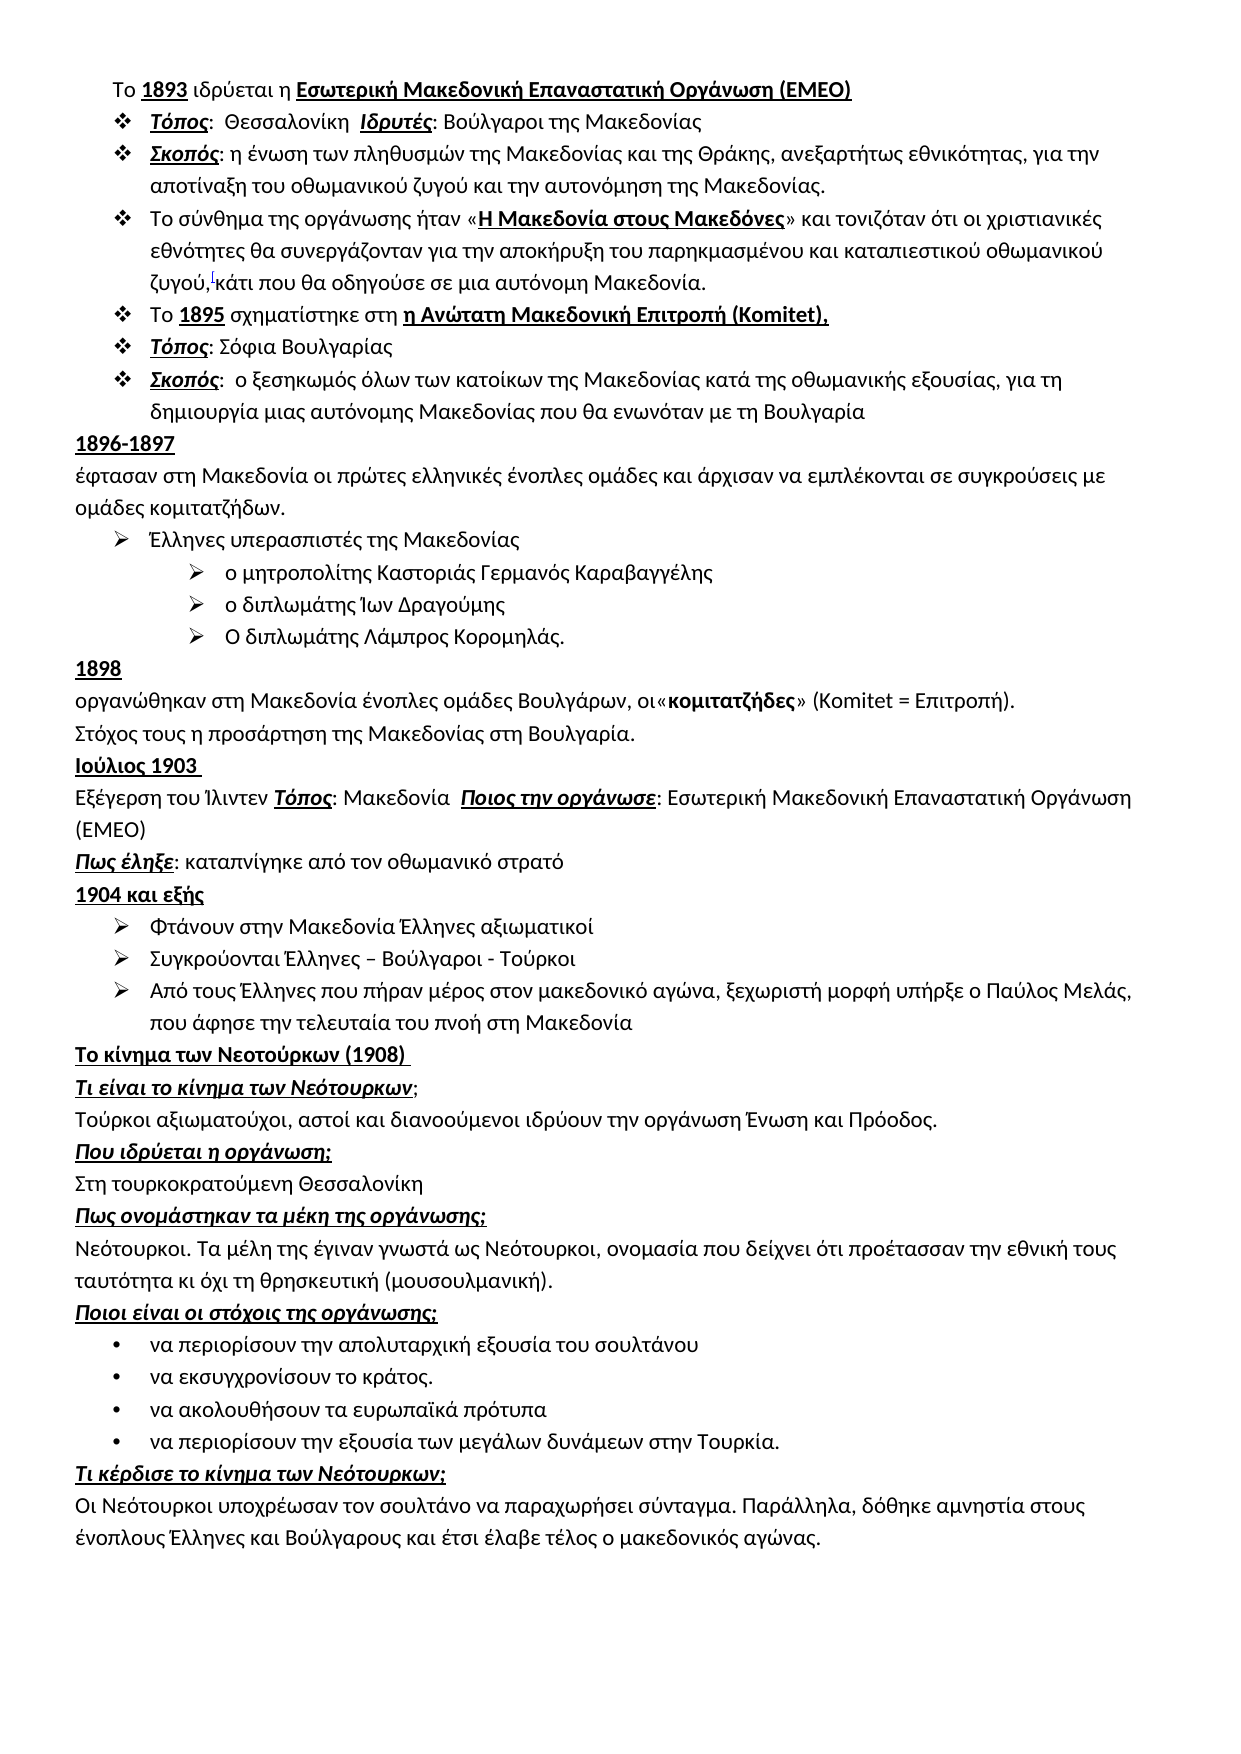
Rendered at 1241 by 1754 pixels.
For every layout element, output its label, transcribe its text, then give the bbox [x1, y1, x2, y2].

list να ακολουθήσουν τα ευρωπαϊκά πρότυπα [112, 1395, 1165, 1423]
text Πως έληξε: καταπνίγηκε από τον οθωμανικό στρατό [75, 847, 1165, 876]
text Νεότουρκοι. Τα μέλη της έγιναν γνωστά ως Νεότουρκοι, ονομασία που δείχνει ότι προέτασσαν την εθνική τους ταυτότητα κι όχι τη θρησκευτική (μουσουλμανική). [75, 1234, 1165, 1294]
list να περιορίσουν την εξουσία των μεγάλων δυνάμεων στην Τουρκία. [112, 1427, 1165, 1455]
text Τι είναι το κίνημα των Νεότουρκων; [75, 1073, 1165, 1101]
text Τούρκοι αξιωματούχοι, αστοί και διανοούμενοι ιδρύουν την οργάνωση Ένωση και Πρόοδος. [75, 1105, 1165, 1133]
list ο διπλωμάτης Ίων Δραγούμης [187, 590, 1165, 618]
text Τι κέρδισε το κίνημα των Νεότουρκων; [75, 1459, 1165, 1487]
list Το σύνθημα της οργάνωσης ήταν «Η Μακεδονία στους Μακεδόνες» και τονιζόταν ότι οι χριστιανικές εθνότητες θα συνεργάζονταν για την αποκήρυξη του παρηκμασμένου και καταπιεστικού οθωμανικού ζυγού,[κάτι που θα οδηγούσε σε μια αυτόνομη Μακεδονία. [112, 204, 1165, 296]
text Το κίνημα των Νεοτούρκων (1908) [75, 1041, 1165, 1069]
text έφτασαν στη Μακεδονία οι πρώτες ελληνικές ένοπλες ομάδες και άρχισαν να εμπλέκονται σε συγκρούσεις με ομάδες κομιτατζήδων. [75, 461, 1165, 521]
list Το 1895 σχηματίστηκε στη η Ανώτατη Μακεδονική Επιτροπή (Komitet), [112, 300, 1165, 328]
text Ιούλιος 1903 [75, 751, 1165, 779]
list να περιορίσουν την απολυταρχική εξουσία του σουλτάνου [112, 1330, 1165, 1358]
text Στη τουρκοκρατούμενη Θεσσαλονίκη [75, 1169, 1165, 1197]
text Που ιδρύεται η οργάνωση; [75, 1137, 1165, 1165]
list να εκσυγχρονίσουν το κράτος. [112, 1362, 1165, 1391]
list ο μητροπολίτης Καστοριάς Γερμανός Καραβαγγέλης [187, 558, 1165, 586]
text 1898 [75, 654, 1165, 682]
list Σκοπός: ο ξεσηκωμός όλων των κατοίκων της Μακεδονίας κατά της οθωμανικής εξουσίας, για τη δημιουργία μιας αυτόνομης Μακεδονίας που θα ενωνόταν με τη Βουλγαρία [112, 365, 1165, 425]
list Έλληνες υπερασπιστές της Μακεδονίας [112, 526, 1165, 554]
text Ποιοι είναι οι στόχοις της οργάνωσης; [75, 1298, 1165, 1326]
list Φτάνουν στην Μακεδονία Έλληνες αξιωματικοί [112, 912, 1165, 940]
text Οι Νεότουρκοι υποχρέωσαν τον σουλτάνο να παραχωρήσει σύνταγμα. Παράλληλα, δόθηκε αμνηστία στους ένοπλους Έλληνες και Βούλγαρους και έτσι έλαβε τέλος ο μακεδονικός αγώνας. [75, 1491, 1165, 1551]
list Σκοπός: η ένωση των πληθυσμών της Μακεδονίας και της Θράκης, ανεξαρτήτως εθνικότητας, για την αποτίναξη του οθωμανικού ζυγού και την αυτονόμηση της Μακεδονίας. [112, 139, 1165, 199]
text Πως ονομάστηκαν τα μέκη της οργάνωσης; [75, 1202, 1165, 1229]
text Το 1893 ιδρύεται η Εσωτερική Μακεδονική Επαναστατική Οργάνωση (ΕΜΕΟ) [112, 75, 1165, 103]
text οργανώθηκαν στη Μακεδονία ένοπλες ομάδες Βουλγάρων, οι«κομιτατζήδες» (Komitet = Επιτροπή). [75, 687, 1165, 714]
list Τόπος: Σόφια Βουλγαρίας [112, 332, 1165, 361]
list Από τους Έλληνες που πήραν μέρος στον μακεδονικό αγώνα, ξεχωριστή μορφή υπήρξε ο Παύλος Μελάς, που άφησε την τελευταία του πνοή στη Μακεδονία [112, 976, 1165, 1036]
list Συγκρούονται Έλληνες – Βούλγαροι - Τούρκοι [112, 944, 1165, 972]
text Εξέγερση του Ίλιντεν Τόπος: Μακεδονία Ποιος την οργάνωσε: Εσωτερική Μακεδονική Επαναστατική Οργάνωση (ΕΜΕΟ) [75, 783, 1165, 843]
text Στόχος τους η προσάρτηση της Μακεδονίας στη Βουλγαρία. [75, 719, 1165, 747]
text 1896-1897 [75, 429, 1165, 457]
list Ο διπλωμάτης Λάμπρος Κορομηλάς. [187, 622, 1165, 650]
list Τόπος: Θεσσαλονίκη Ιδρυτές: Βούλγαροι της Μακεδονίας [112, 107, 1165, 135]
text 1904 και εξής [75, 880, 1165, 908]
